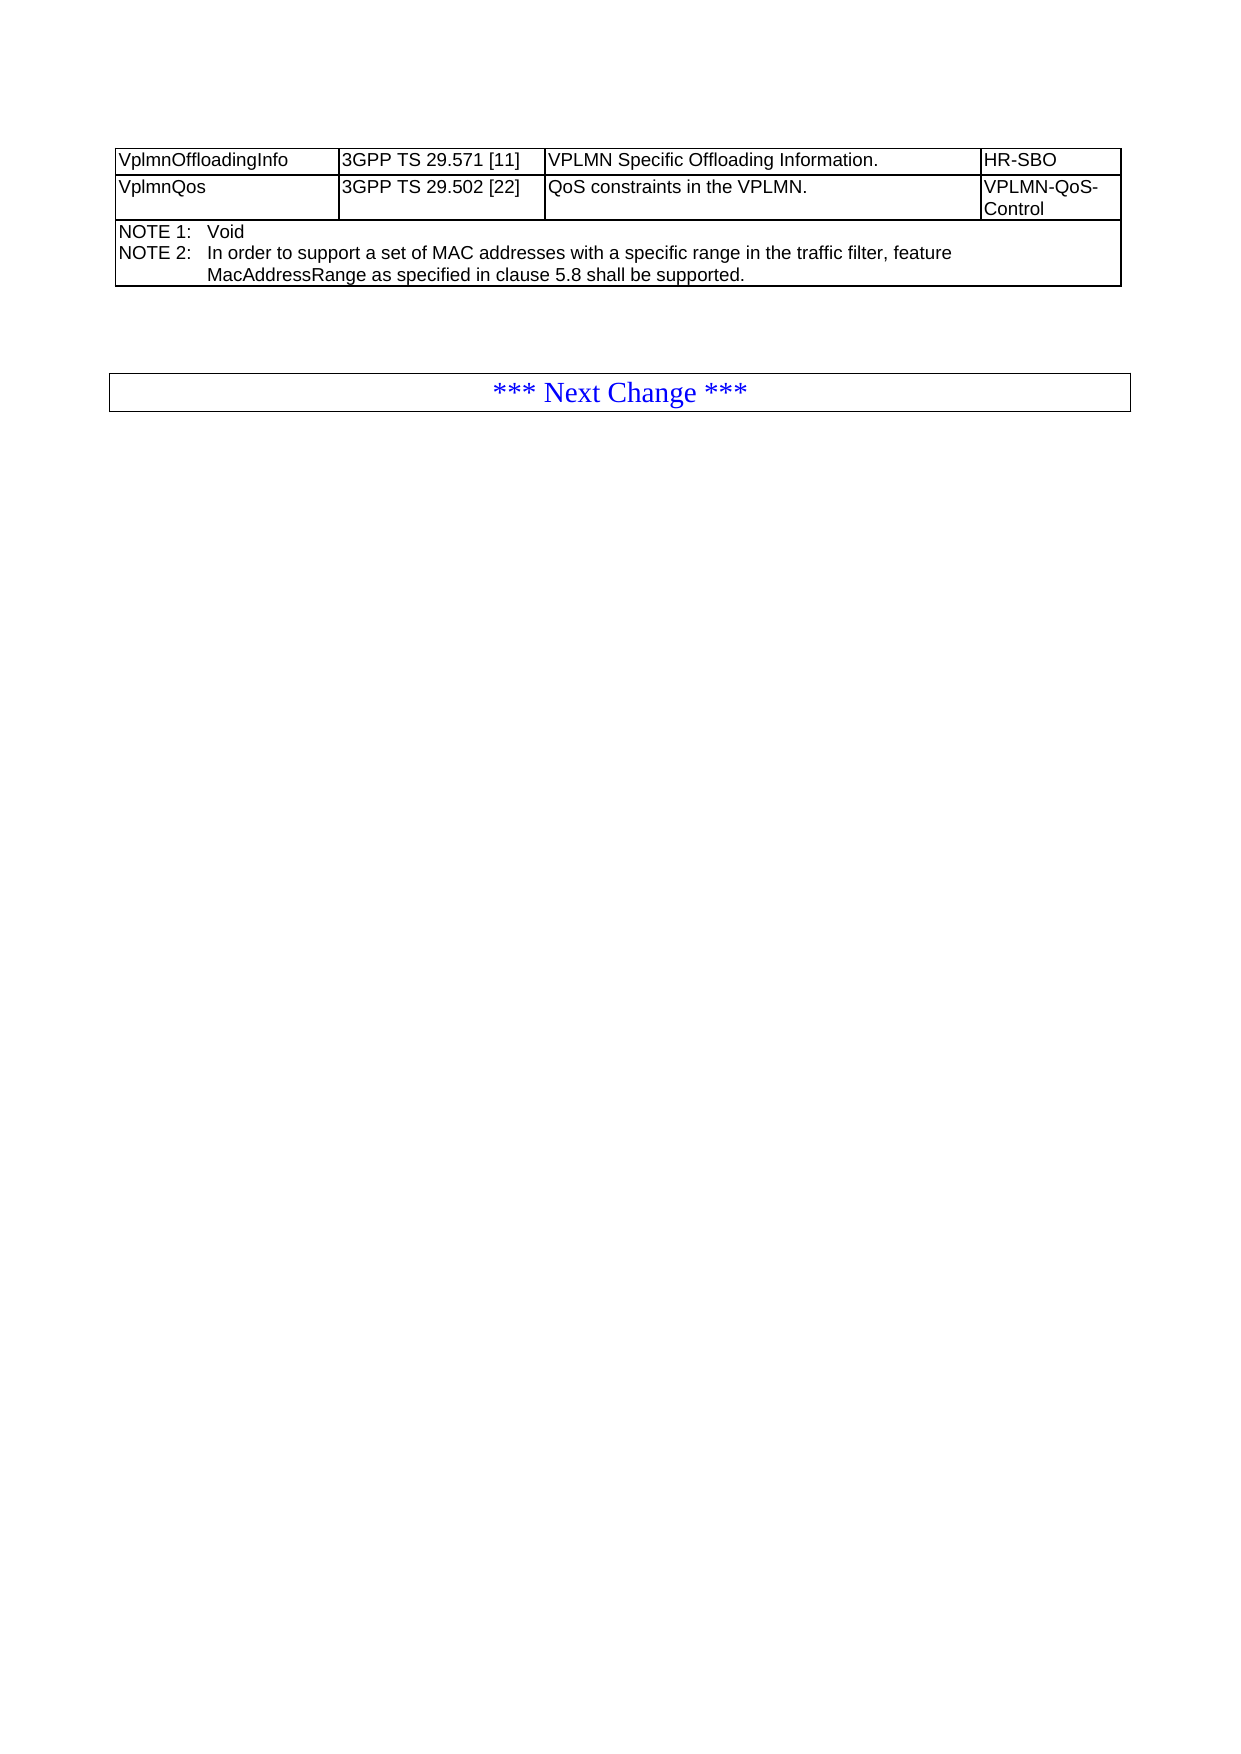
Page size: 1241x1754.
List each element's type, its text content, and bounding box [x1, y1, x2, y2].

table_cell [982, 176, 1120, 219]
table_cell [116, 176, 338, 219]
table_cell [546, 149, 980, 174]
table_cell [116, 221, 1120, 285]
text *** Next Change *** [110, 374, 1130, 411]
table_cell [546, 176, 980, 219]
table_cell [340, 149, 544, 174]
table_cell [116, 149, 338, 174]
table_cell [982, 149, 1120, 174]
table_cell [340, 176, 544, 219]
